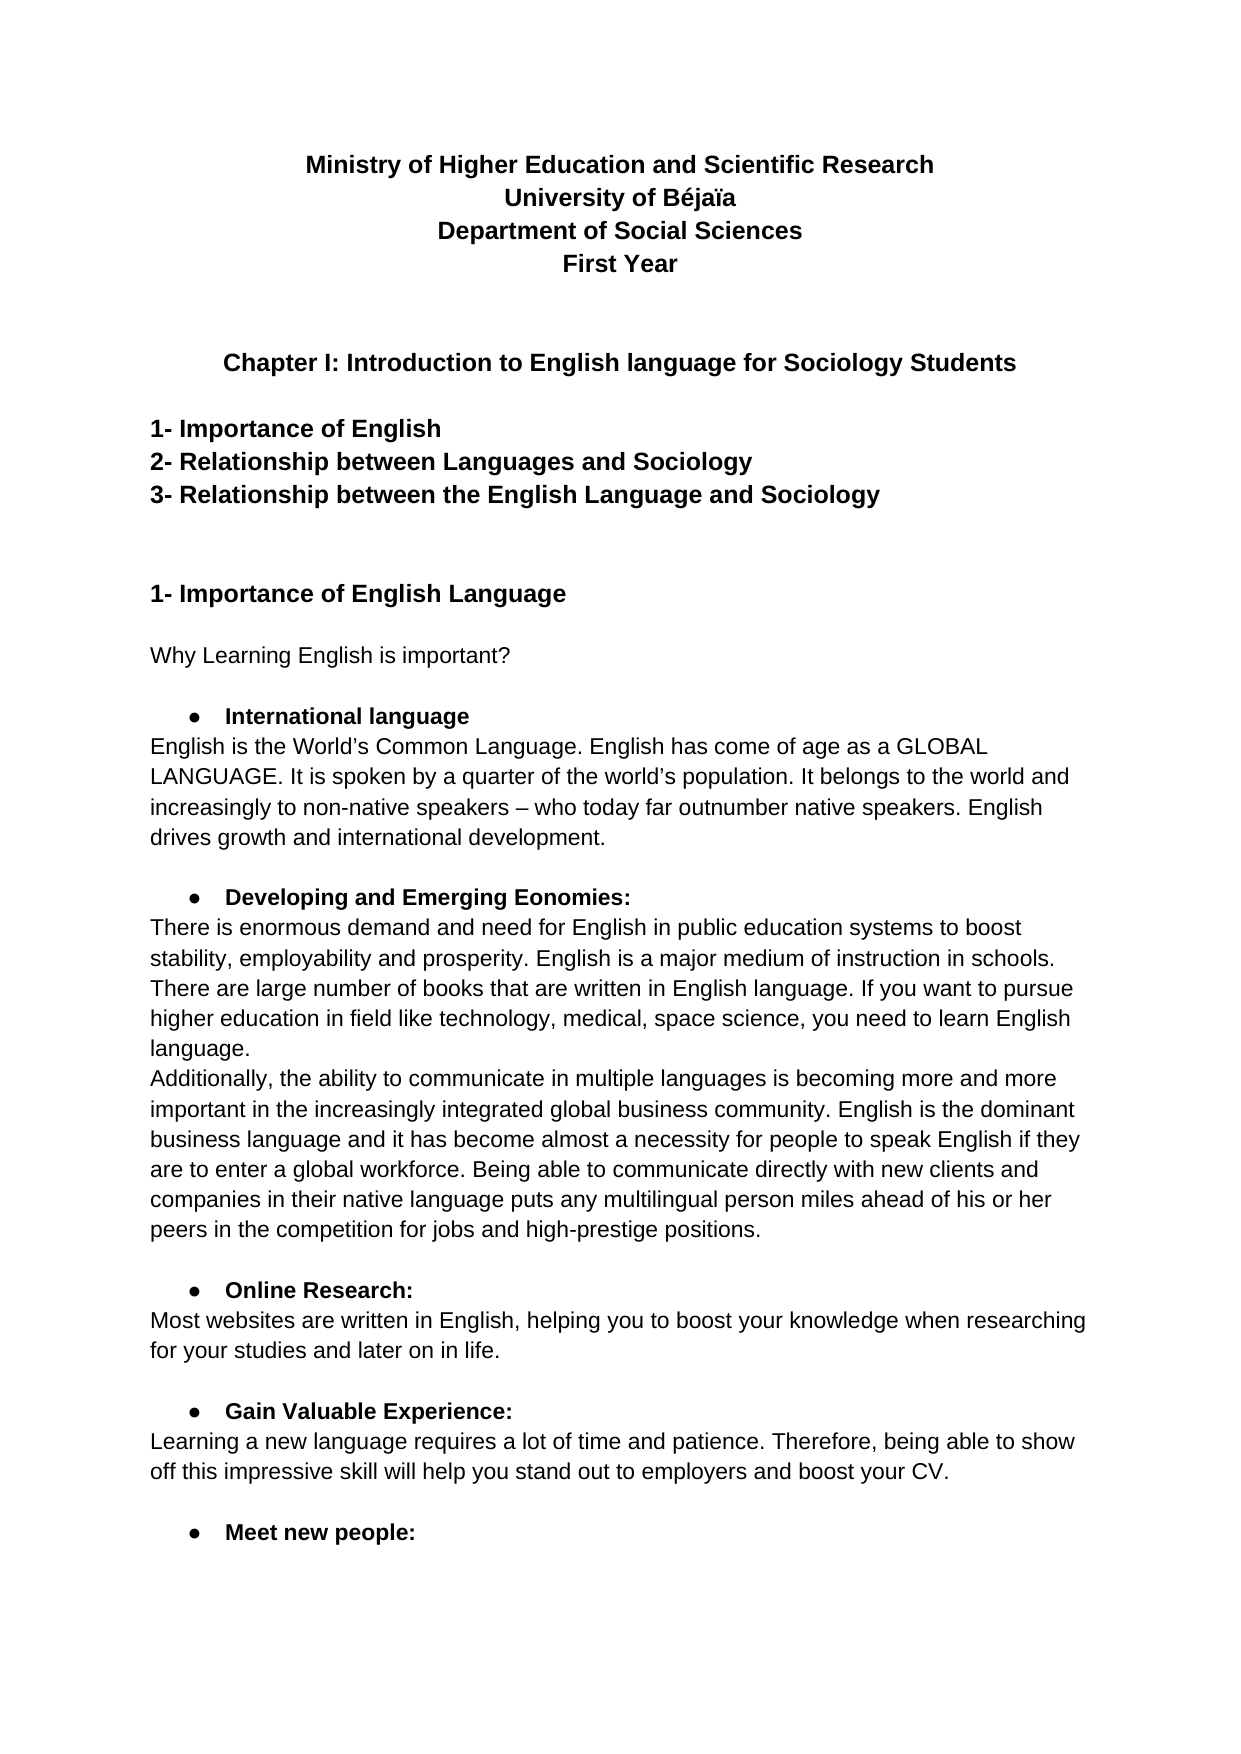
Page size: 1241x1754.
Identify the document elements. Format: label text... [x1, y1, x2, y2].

text Learning a new language requires a lot of time and patience. Therefore, being able to show off this impressive skill will help you stand out to employers and boost your CV. [150, 1428, 1090, 1484]
text Most websites are written in English, helping you to boost your knowledge when researching for your studies and later on in life. [150, 1307, 1090, 1364]
text Ministry of Higher Education and Scientific Research [150, 150, 1090, 179]
text English is the World’s Common Language. English has come of age as a GLOBAL LANGUAGE. It is spoken by a quarter of the world’s population. It belongs to the world and increasingly to non-native speakers – who today far outnumber native speakers. English drives growth and international development. [150, 733, 1090, 850]
text Chapter I: Introduction to English language for Sociology Students [150, 348, 1090, 377]
text 1- Importance of English Language [150, 579, 1090, 608]
text University of Béjaïa [150, 183, 1090, 212]
text First Year [150, 249, 1090, 278]
text Why Learning English is important? [150, 642, 1090, 669]
text Department of Social Sciences [150, 216, 1090, 245]
list Meet new people: [187, 1518, 1090, 1545]
text 3- Relationship between the English Language and Sociology [150, 480, 1090, 509]
text Additionally, the ability to communicate in multiple languages is becoming more and more important in the increasingly integrated global business community. English is the dominant business language and it has become almost a necessity for people to speak English if they are to enter a global workforce. Being able to communicate directly with new clients and companies in their native language puts any multilingual person miles ahead of his or her peers in the competition for jobs and high-prestige positions. [150, 1065, 1090, 1243]
text 2- Relationship between Languages and Sociology [150, 447, 1090, 476]
text 1- Importance of English [150, 414, 1090, 443]
list Developing and Emerging Eonomies: [187, 884, 1090, 911]
list Online Research: [187, 1277, 1090, 1303]
list International language [187, 703, 1090, 729]
text There is enormous demand and need for English in public education systems to boost stability, employability and prosperity. English is a major medium of instruction in schools. There are large number of books that are written in English language. If you want to pursue higher education in field like technology, medical, space science, you need to learn English language. [150, 914, 1090, 1062]
list Gain Valuable Experience: [187, 1398, 1090, 1424]
